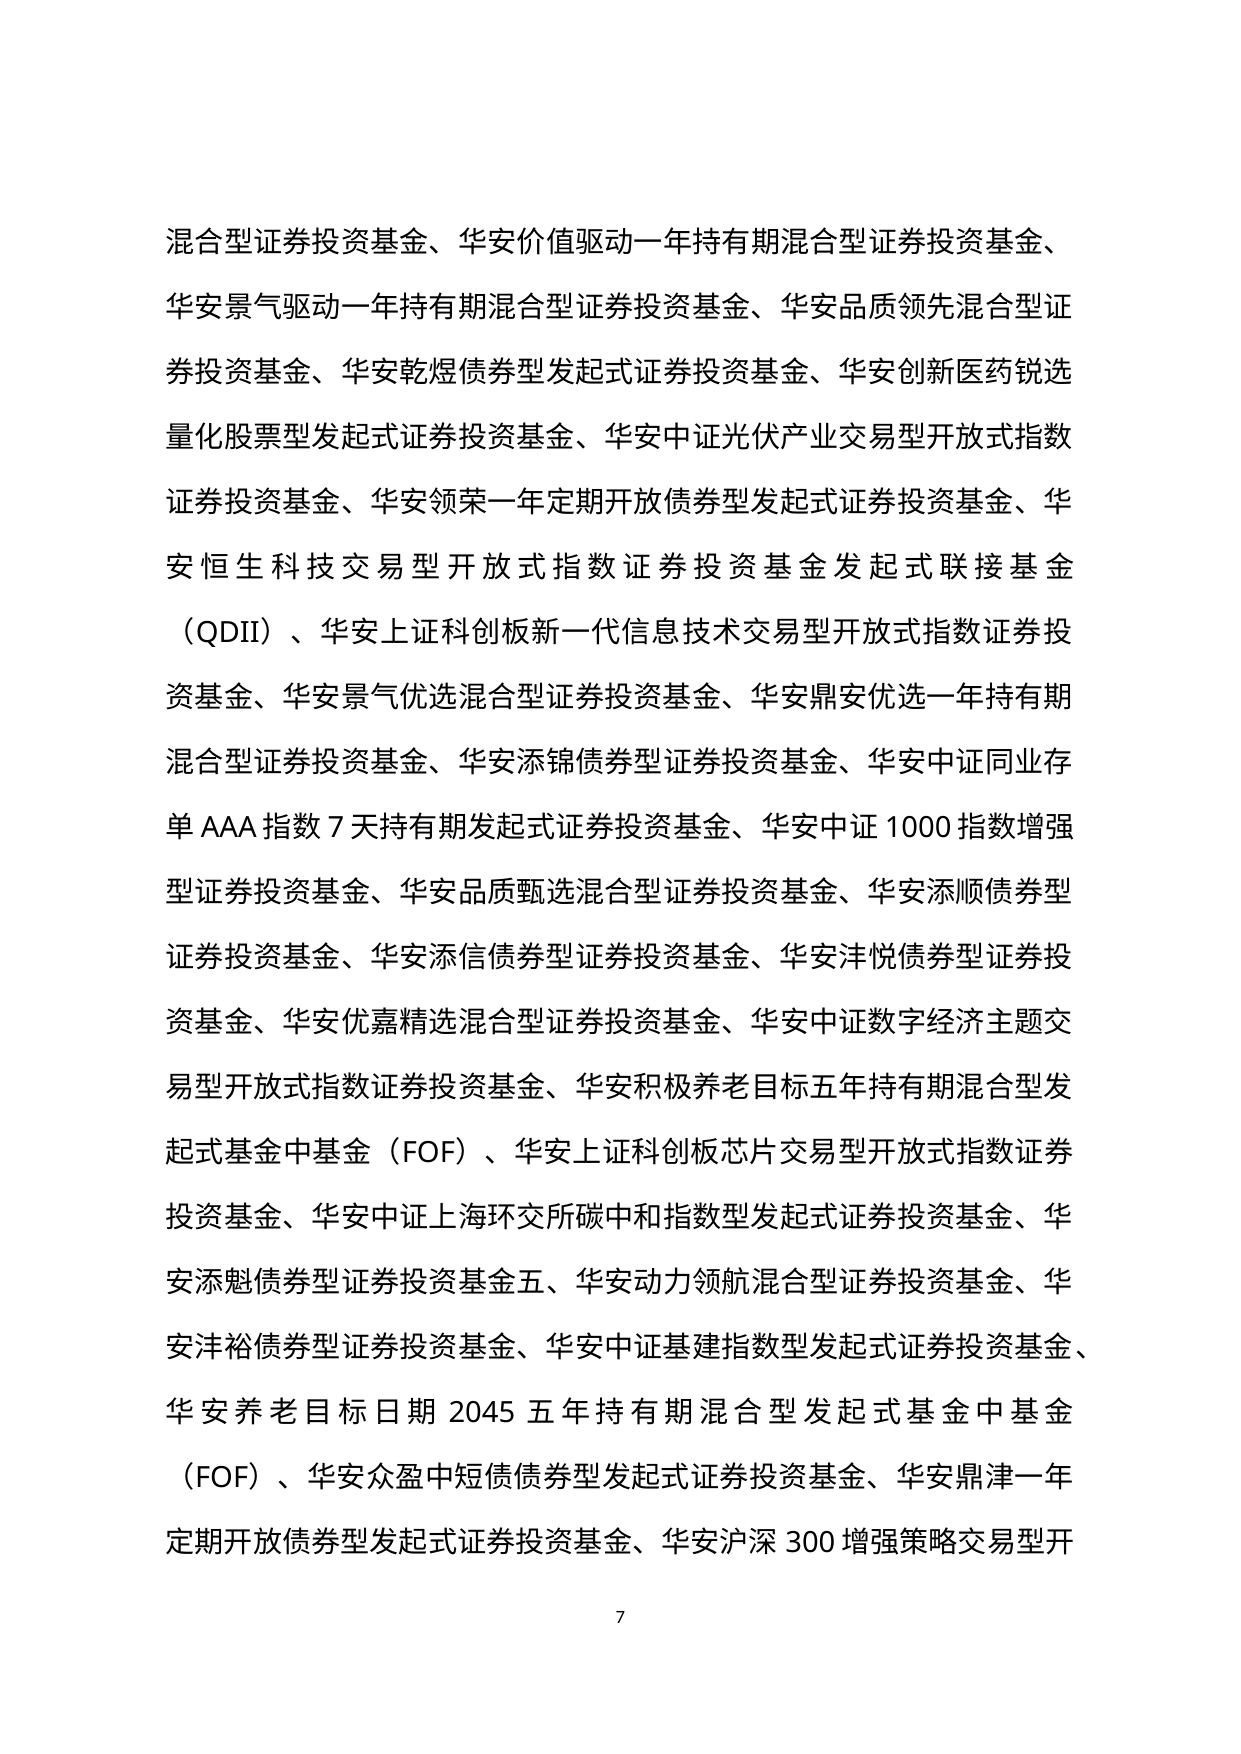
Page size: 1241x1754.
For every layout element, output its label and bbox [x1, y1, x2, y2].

text [165, 207, 1075, 1572]
